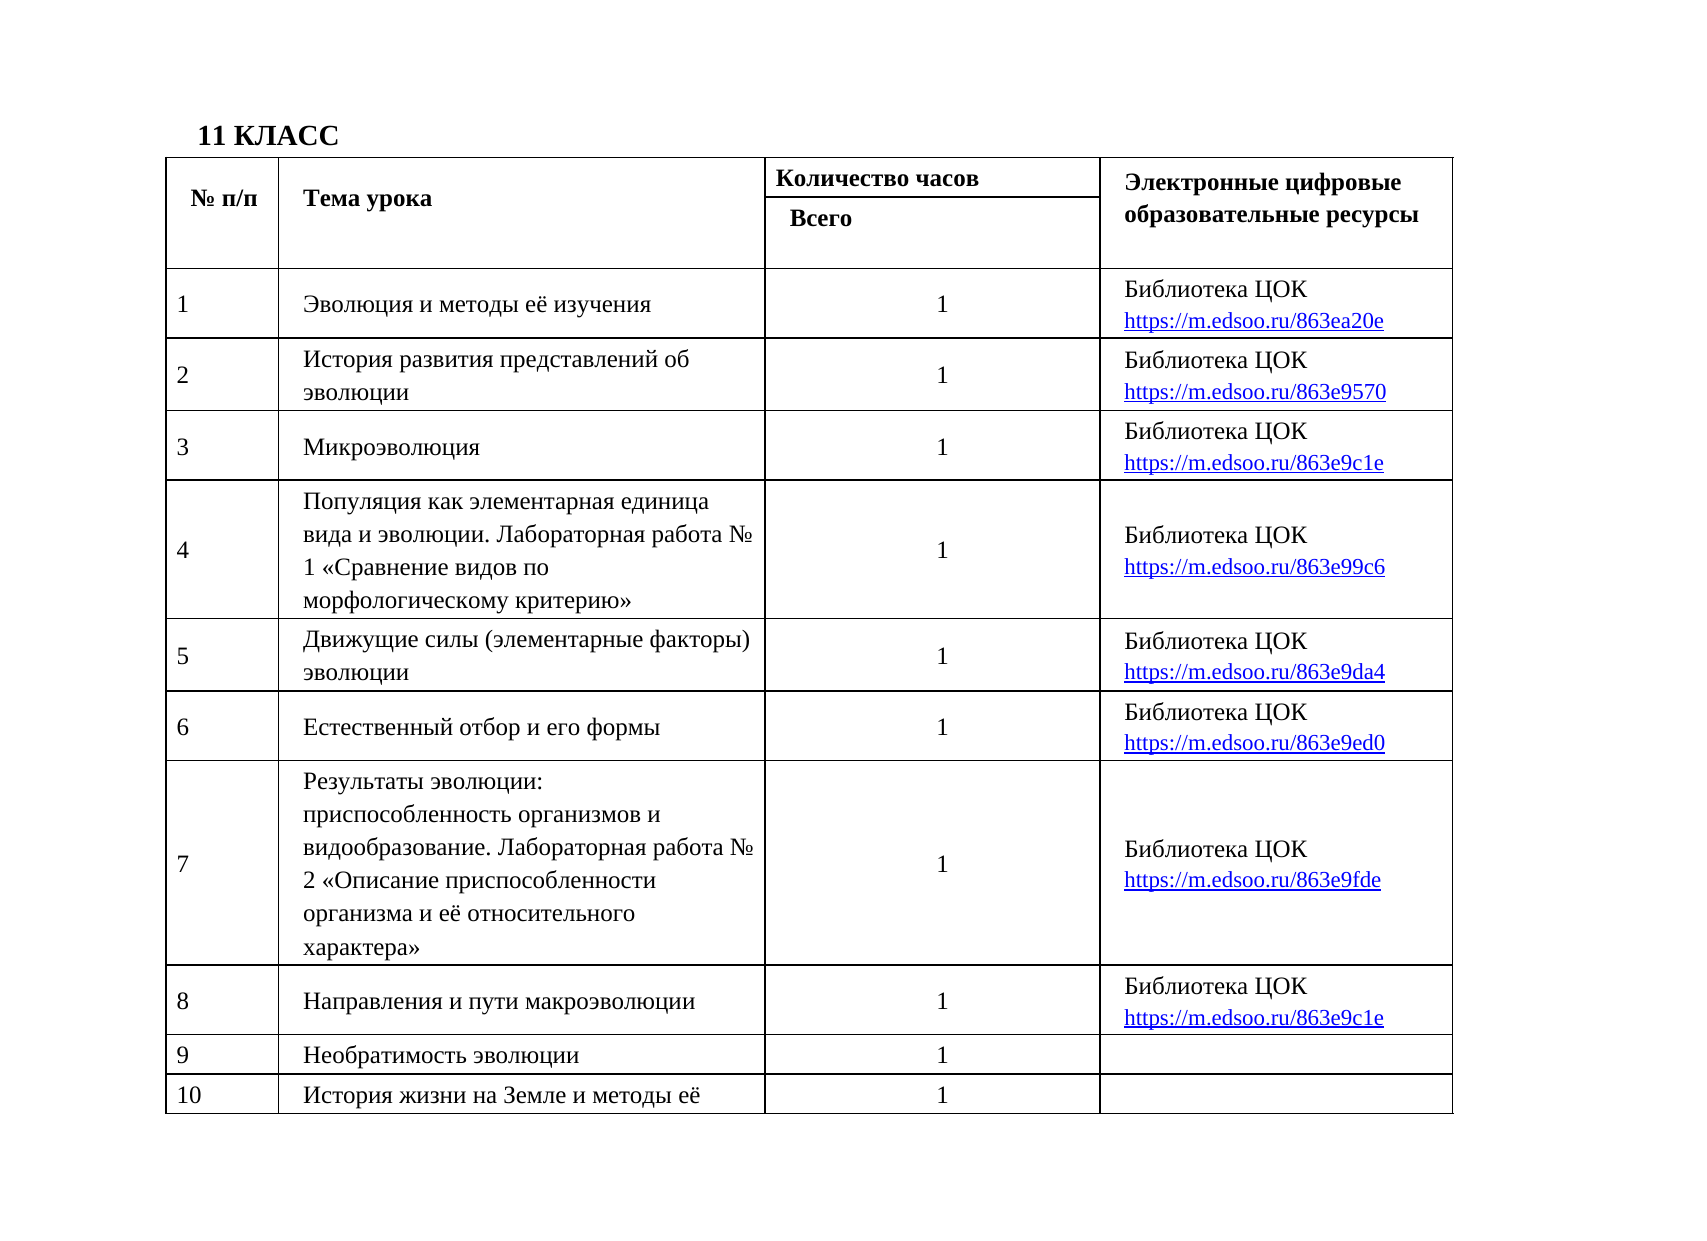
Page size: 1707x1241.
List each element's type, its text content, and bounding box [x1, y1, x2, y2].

table_cell 1 [766, 692, 1099, 760]
table_header Электронные цифровые образовательные ресурсы [1101, 158, 1452, 268]
table_header № п/п [167, 158, 278, 268]
table_cell Библиотека ЦОК https://m.edsoo.ru/863e9c1e [1101, 966, 1452, 1034]
table_cell 9 [167, 1035, 278, 1073]
table_cell Библиотека ЦОК https://m.edsoo.ru/863e9c1e [1101, 411, 1452, 479]
table_cell 1 [766, 411, 1099, 479]
table_cell 8 [167, 966, 278, 1034]
table_cell [1101, 1035, 1452, 1073]
table_cell 10 [167, 1075, 278, 1112]
table_cell 1 [167, 269, 278, 337]
table_cell Библиотека ЦОК https://m.edsoo.ru/863e9fde [1101, 761, 1452, 964]
table_cell 2 [167, 339, 278, 410]
table_cell 7 [167, 761, 278, 964]
table_cell Библиотека ЦОК https://m.edsoo.ru/863e9ed0 [1101, 692, 1452, 760]
table_cell Необратимость эволюции [279, 1035, 764, 1073]
table_cell Библиотека ЦОК https://m.edsoo.ru/863e99c6 [1101, 481, 1452, 618]
text 11 КЛАСС [190, 118, 1618, 152]
table_cell Направления и пути макроэволюции [279, 966, 764, 1034]
table_cell 1 [766, 339, 1099, 410]
table_cell Эволюция и методы её изучения [279, 269, 764, 337]
table_cell Движущие силы (элементарные факторы) эволюции [279, 619, 764, 690]
table_header Количество часов [766, 158, 1099, 196]
table_header Тема урока [279, 158, 764, 268]
table_cell Микроэволюция [279, 411, 764, 479]
table_cell Результаты эволюции: приспособленность организмов и видообразование. Лабораторная работа № 2 «Описание приспособленности организма и её относительного характера» [279, 761, 764, 964]
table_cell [279, 1075, 764, 1112]
table_cell 1 [766, 1035, 1099, 1073]
table_cell 4 [167, 481, 278, 618]
table_cell Популяция как элементарная единица вида и эволюции. Лабораторная работа № 1 «Сравнение видов по морфологическому критерию» [279, 481, 764, 618]
table_cell 3 [167, 411, 278, 479]
table_cell 1 [766, 1075, 1099, 1112]
table_cell Библиотека ЦОК https://m.edsoo.ru/863ea20e [1101, 269, 1452, 337]
table_cell 1 [766, 761, 1099, 964]
table_cell 1 [766, 269, 1099, 337]
table_cell 1 [766, 966, 1099, 1034]
table_cell Всего [766, 198, 1099, 268]
table_cell 6 [167, 692, 278, 760]
table_cell Библиотека ЦОК https://m.edsoo.ru/863e9da4 [1101, 619, 1452, 690]
table_cell [1101, 1075, 1452, 1112]
table_cell 5 [167, 619, 278, 690]
table_cell Библиотека ЦОК https://m.edsoo.ru/863e9570 [1101, 339, 1452, 410]
table_cell 1 [766, 481, 1099, 618]
table_cell 1 [766, 619, 1099, 690]
table_cell История развития представлений об эволюции [279, 339, 764, 410]
table_cell Естественный отбор и его формы [279, 692, 764, 760]
